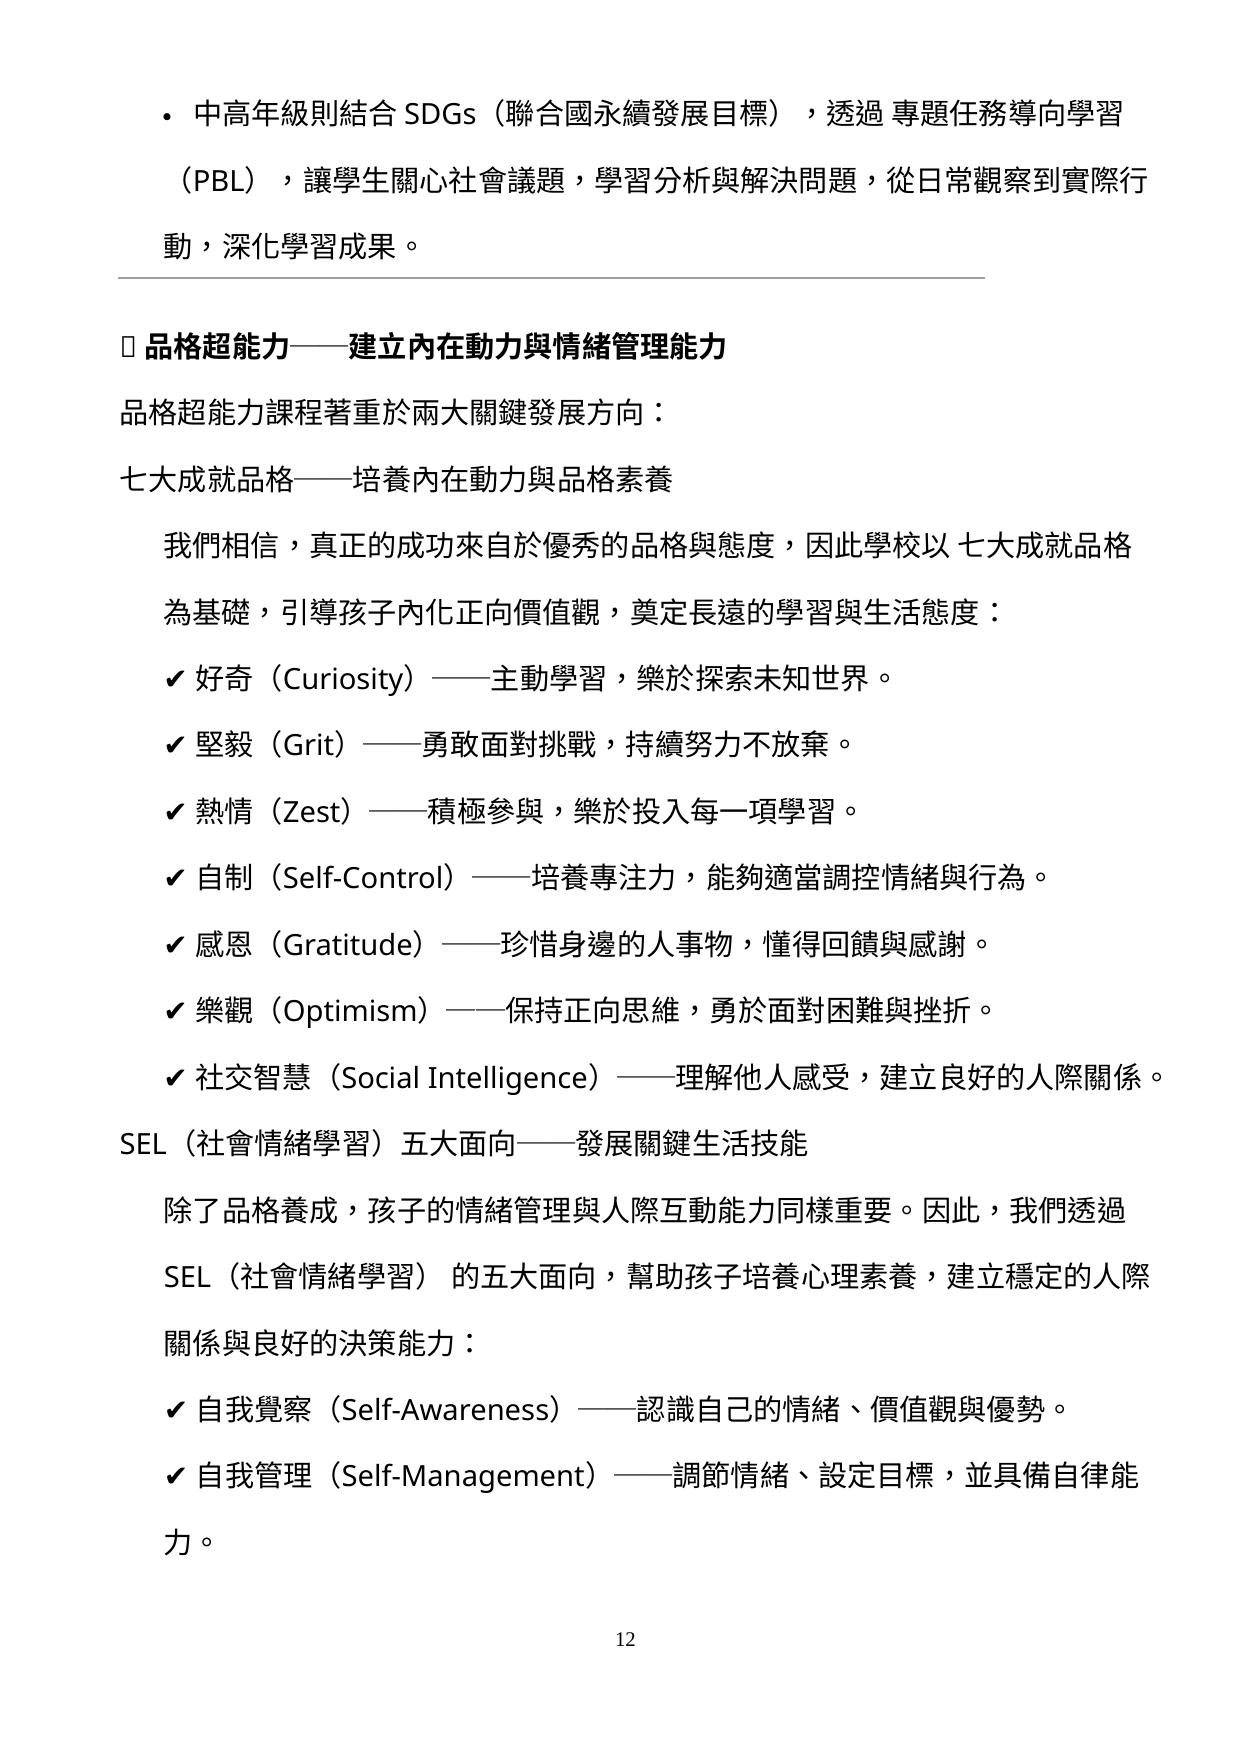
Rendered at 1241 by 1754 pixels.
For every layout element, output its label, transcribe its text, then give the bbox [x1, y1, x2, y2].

text 💡 品格超能力──建立內在動力與情緒管理能力 [119, 311, 1165, 378]
text 我們相信，真正的成功來自於優秀的品格與態度，因此學校以 七大成就品格 為基礎，引導孩子內化正向價值觀，奠定長遠的學習與生活態度： ✔ 好奇（Curiosity）──主動學習，樂於探索未知世界。 ✔ 堅毅（Grit）──勇敢面對挑戰，持續努力不放棄。 ✔ 熱情（Zest）──積極參與，樂於投入每一項學習。 ✔ 自制（Self-Control）──培養專注力，能夠適當調控情緒與行為。 ✔ 感恩（Gratitude）──珍惜身邊的人事物，懂得回饋與感謝。 ✔ 樂觀（Optimism）──保持正向思維，勇於面對困難與挫折。 ✔ 社交智慧（Social Intelligence）──理解他人感受，建立良好的人際關係。 [163, 511, 1165, 1109]
list 中高年級則結合 SDGs（聯合國永續發展目標），透過 專題任務導向學習（PBL），讓學生關心社會議題，學習分析與解決問題，從日常觀察到實際行動，深化學習成果。 [163, 79, 1165, 278]
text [163, 1175, 1165, 1574]
text 品格超能力課程著重於兩大關鍵發展方向： [119, 378, 1165, 444]
text 七大成就品格──培養內在動力與品格素養 [119, 444, 1165, 511]
text SEL（社會情緒學習）五大面向──發展關鍵生活技能 [119, 1109, 1165, 1175]
